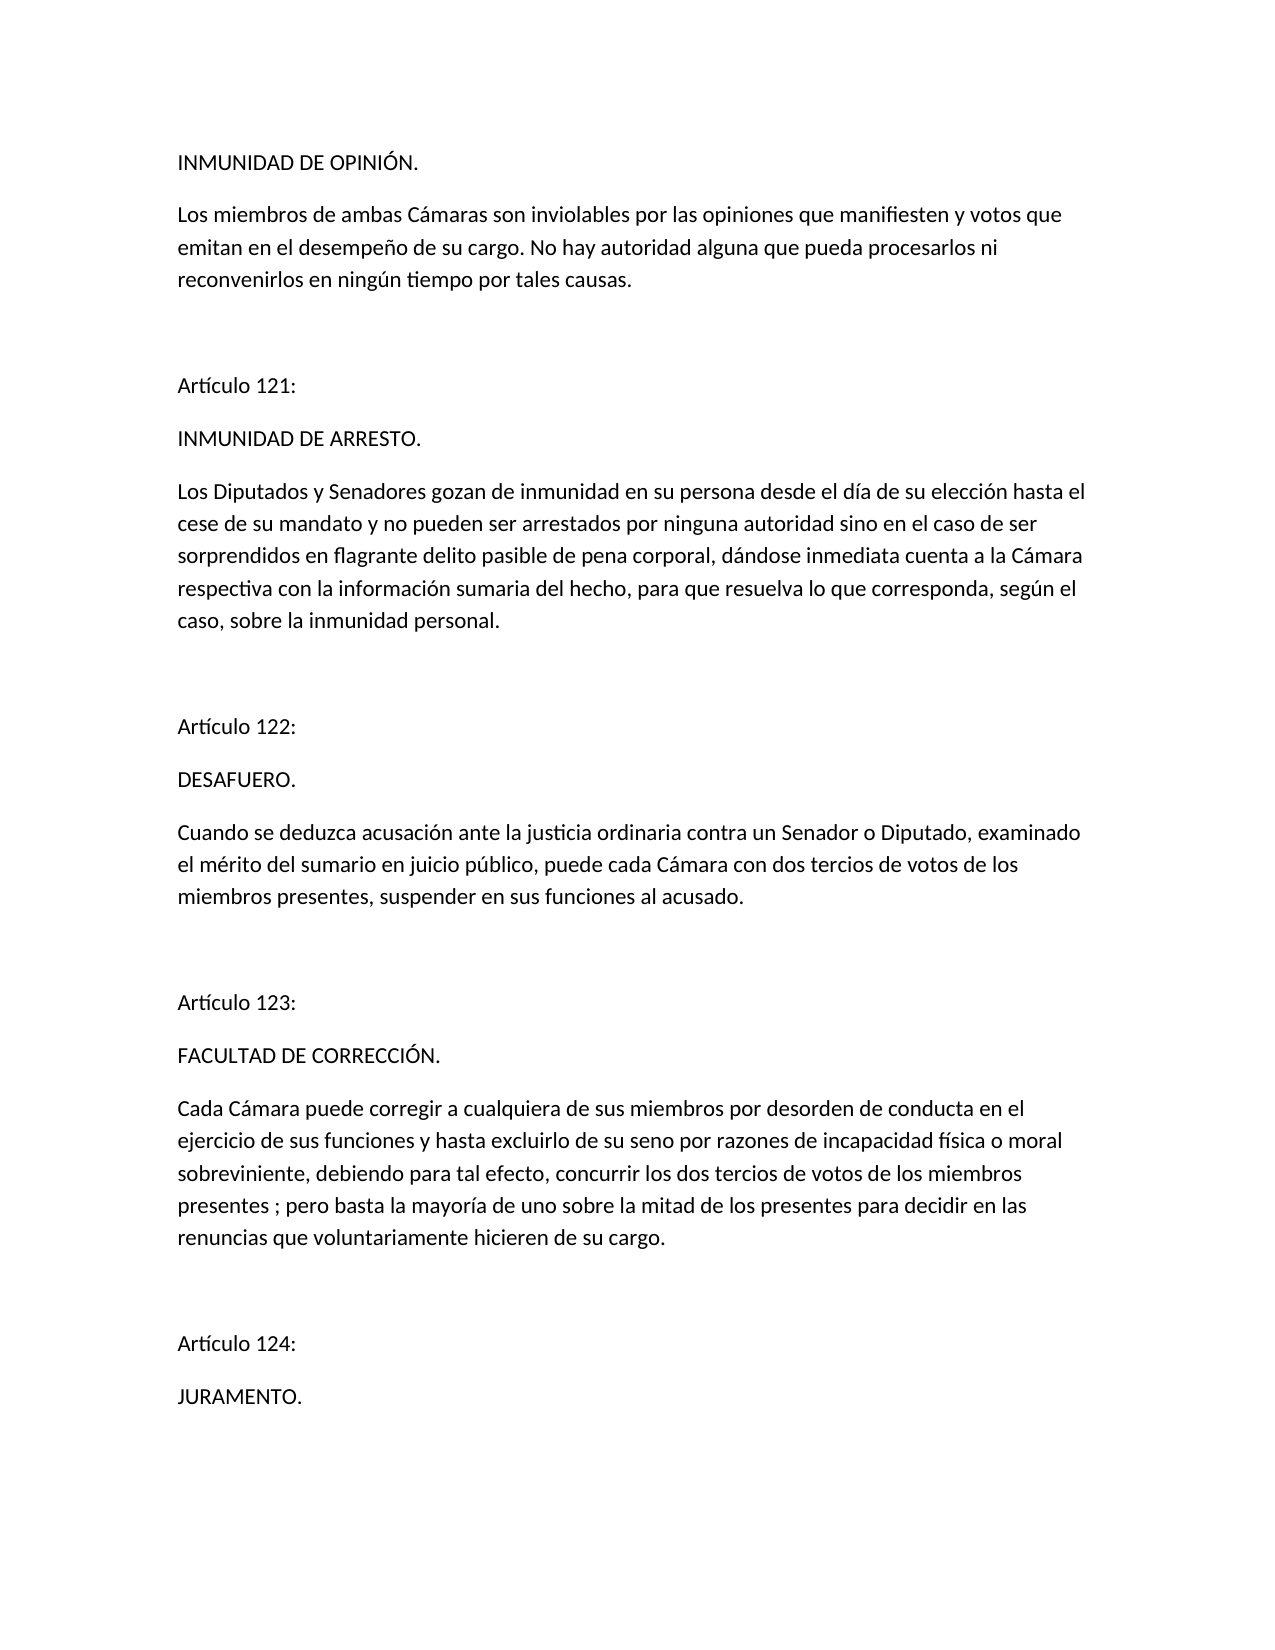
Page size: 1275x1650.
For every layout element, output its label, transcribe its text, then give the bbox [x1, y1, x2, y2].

text DESAFUERO. [177, 765, 1098, 793]
text Cada Cámara puede corregir a cualquiera de sus miembros por desorden de conducta en el ejercicio de sus funciones y hasta excluirlo de su seno por razones de incapacidad física o moral sobreviniente, debiendo para tal efecto, concurrir los dos tercios de votos de los miembros presentes ; pero basta la mayoría de uno sobre la mitad de los presentes para decidir en las renuncias que voluntariamente hicieren de su cargo. [177, 1094, 1098, 1251]
text INMUNIDAD DE ARRESTO. [177, 424, 1098, 452]
text INMUNIDAD DE OPINIÓN. [177, 148, 1098, 176]
text Artículo 124: [177, 1329, 1098, 1357]
text Los Diputados y Senadores gozan de inmunidad en su persona desde el día de su elección hasta el cese de su mandato y no pueden ser arrestados por ninguna autoridad sino en el caso de ser sorprendidos en flagrante delito pasible de pena corporal, dándose inmediata cuenta a la Cámara respectiva con la información sumaria del hecho, para que resuelva lo que corresponda, según el caso, sobre la inmunidad personal. [177, 477, 1098, 634]
text FACULTAD DE CORRECCIÓN. [177, 1041, 1098, 1069]
text Artículo 122: [177, 712, 1098, 740]
text JURAMENTO. [177, 1382, 1098, 1410]
text Cuando se deduzca acusación ante la justicia ordinaria contra un Senador o Diputado, examinado el mérito del sumario en juicio público, puede cada Cámara con dos tercios de votos de los miembros presentes, suspender en sus funciones al acusado. [177, 818, 1098, 910]
text Artículo 123: [177, 988, 1098, 1016]
text Artículo 121: [177, 371, 1098, 399]
text Los miembros de ambas Cámaras son inviolables por las opiniones que manifiesten y votos que emitan en el desempeño de su cargo. No hay autoridad alguna que pueda procesarlos ni reconvenirlos en ningún tiempo por tales causas. [177, 201, 1098, 293]
